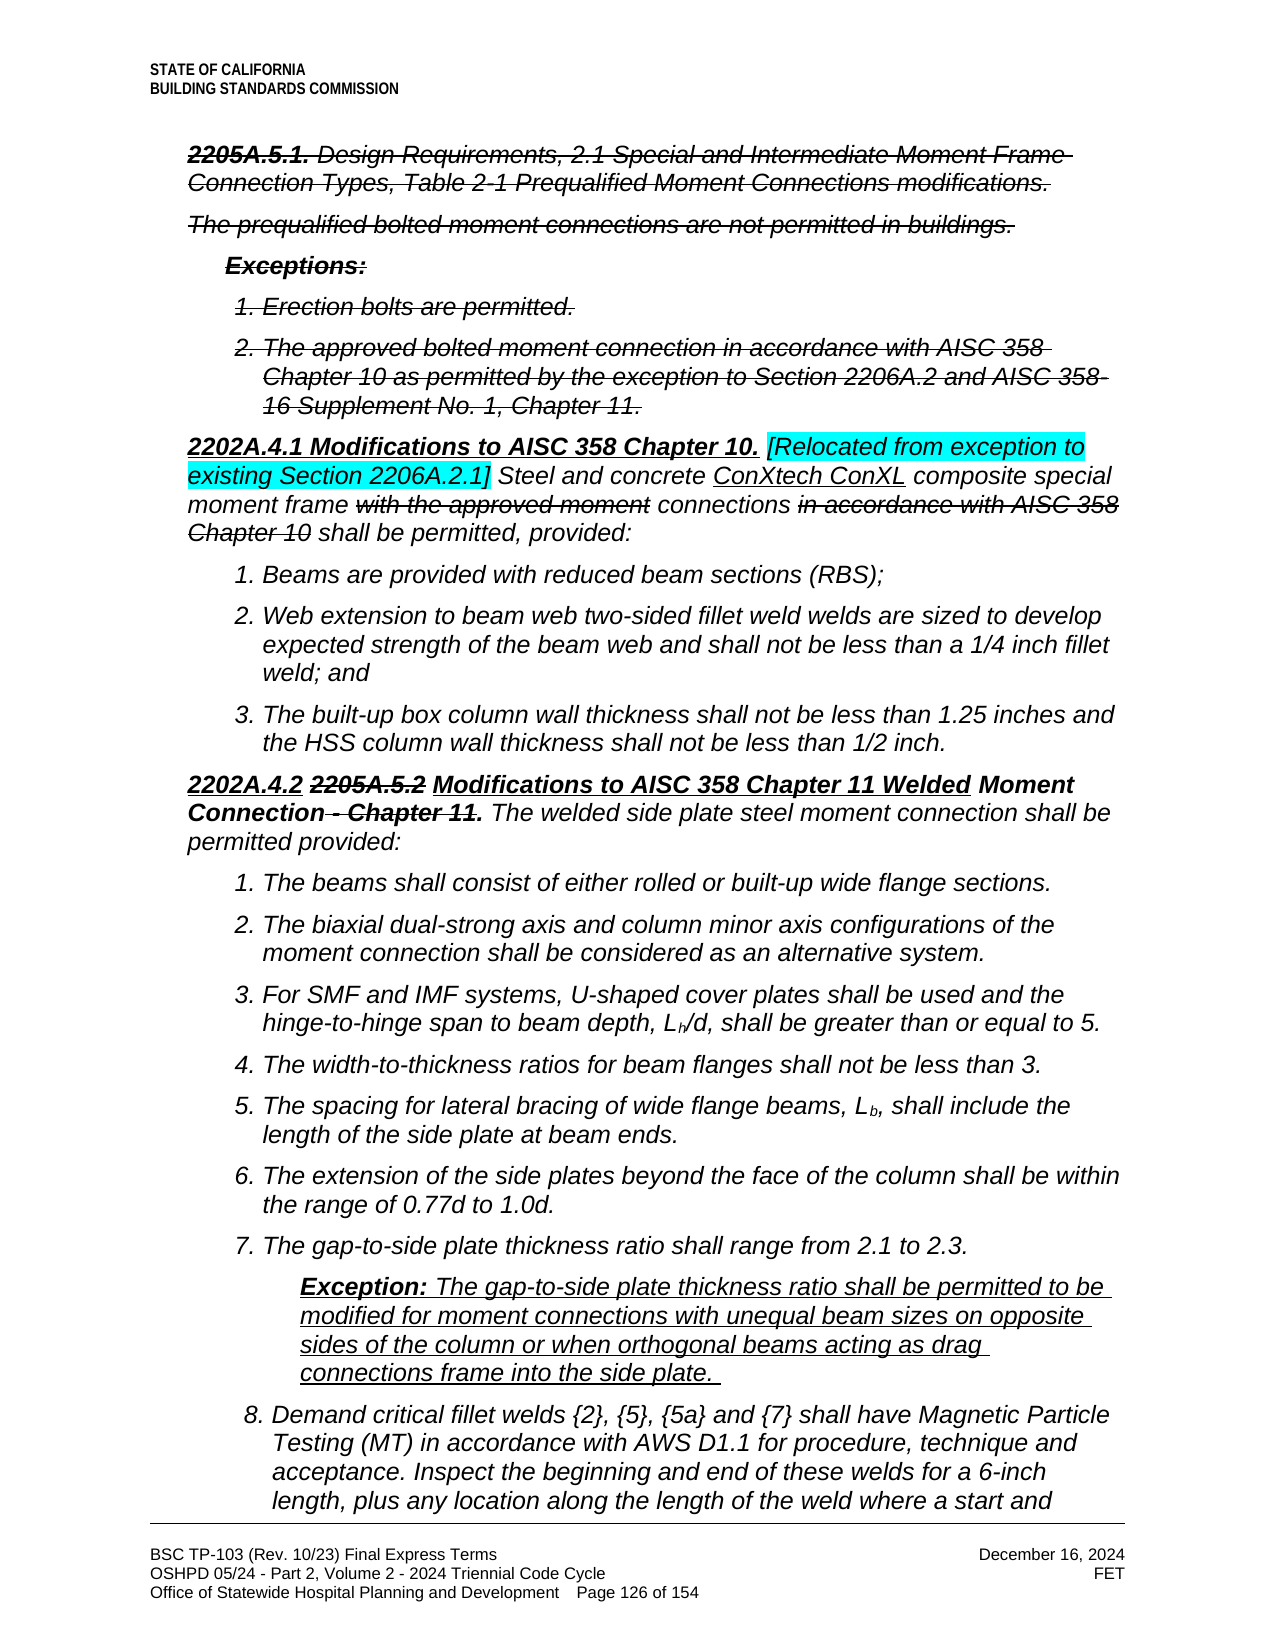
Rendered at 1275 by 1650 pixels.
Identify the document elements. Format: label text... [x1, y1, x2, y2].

text 2. The biaxial dual-strong axis and column minor axis configurations of the moment connection shall be considered as an alternative system. [234, 909, 1125, 967]
text 1. Beams are provided with reduced beam sections (RBS); [234, 559, 1125, 588]
text 7. The gap-to-side plate thickness ratio shall range from 2.1 to 2.3. [234, 1231, 1125, 1259]
text Exceptions: [225, 251, 1125, 279]
text Exception: The gap-to-side plate thickness ratio shall be permitted to be modified for moment connections with unequal beam sizes on opposite sides of the column or when orthogonal beams acting as drag connections frame into the side plate. [300, 1272, 1125, 1387]
text 6. The extension of the side plates beyond the face of the column shall be within the range of 0.77d to 1.0d. [234, 1161, 1125, 1218]
text 3. The built-up box column wall thickness shall not be less than 1.25 inches and the HSS column wall thickness shall not be less than 1/2 inch. [234, 699, 1125, 757]
text 4. The width-to-thickness ratios for beam flanges shall not be less than 3. [234, 1049, 1125, 1078]
text 2. The approved bolted moment connection in accordance with AISC 358 Chapter 10 as permitted by the exception to Section 2206A.2 and AISC 358-16 Supplement No. 1, Chapter 11. [234, 333, 1125, 419]
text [244, 1399, 1125, 1514]
text 1. Erection bolts are permitted. [234, 292, 1125, 321]
text 5. The spacing for lateral bracing of wide flange beams, Lb, shall include the length of the side plate at beam ends. [234, 1091, 1125, 1148]
text 2202A.4.2 2205A.5.2 Modifications to AISC 358 Chapter 11 Welded Moment Connection - Chapter 11. The welded side plate steel moment connection shall be permitted provided: [187, 769, 1125, 856]
text The prequalified bolted moment connections are not permitted in buildings. [187, 209, 1125, 238]
text 2. Web extension to beam web two-sided fillet weld welds are sized to develop expected strength of the beam web and shall not be less than a 1/4 inch fillet weld; and [234, 601, 1125, 687]
text 2202A.4.1 Modifications to AISC 358 Chapter 10. [Relocated from exception to existing Section 2206A.2.1] Steel and concrete ConXtech ConXL composite special moment frame with the approved moment connections in accordance with AISC 358 Chapter 10 shall be permitted, provided: [187, 432, 1125, 547]
text 2205A.5.1. Design Requirements, 2.1 Special and Intermediate Moment Frame Connection Types, Table 2-1 Prequalified Moment Connections modifications. [187, 139, 1125, 197]
text 1. The beams shall consist of either rolled or built-up wide flange sections. [234, 868, 1125, 897]
text 3. For SMF and IMF systems, U-shaped cover plates shall be used and the hinge-to-hinge span to beam depth, Lh/d, shall be greater than or equal to 5. [234, 979, 1125, 1037]
